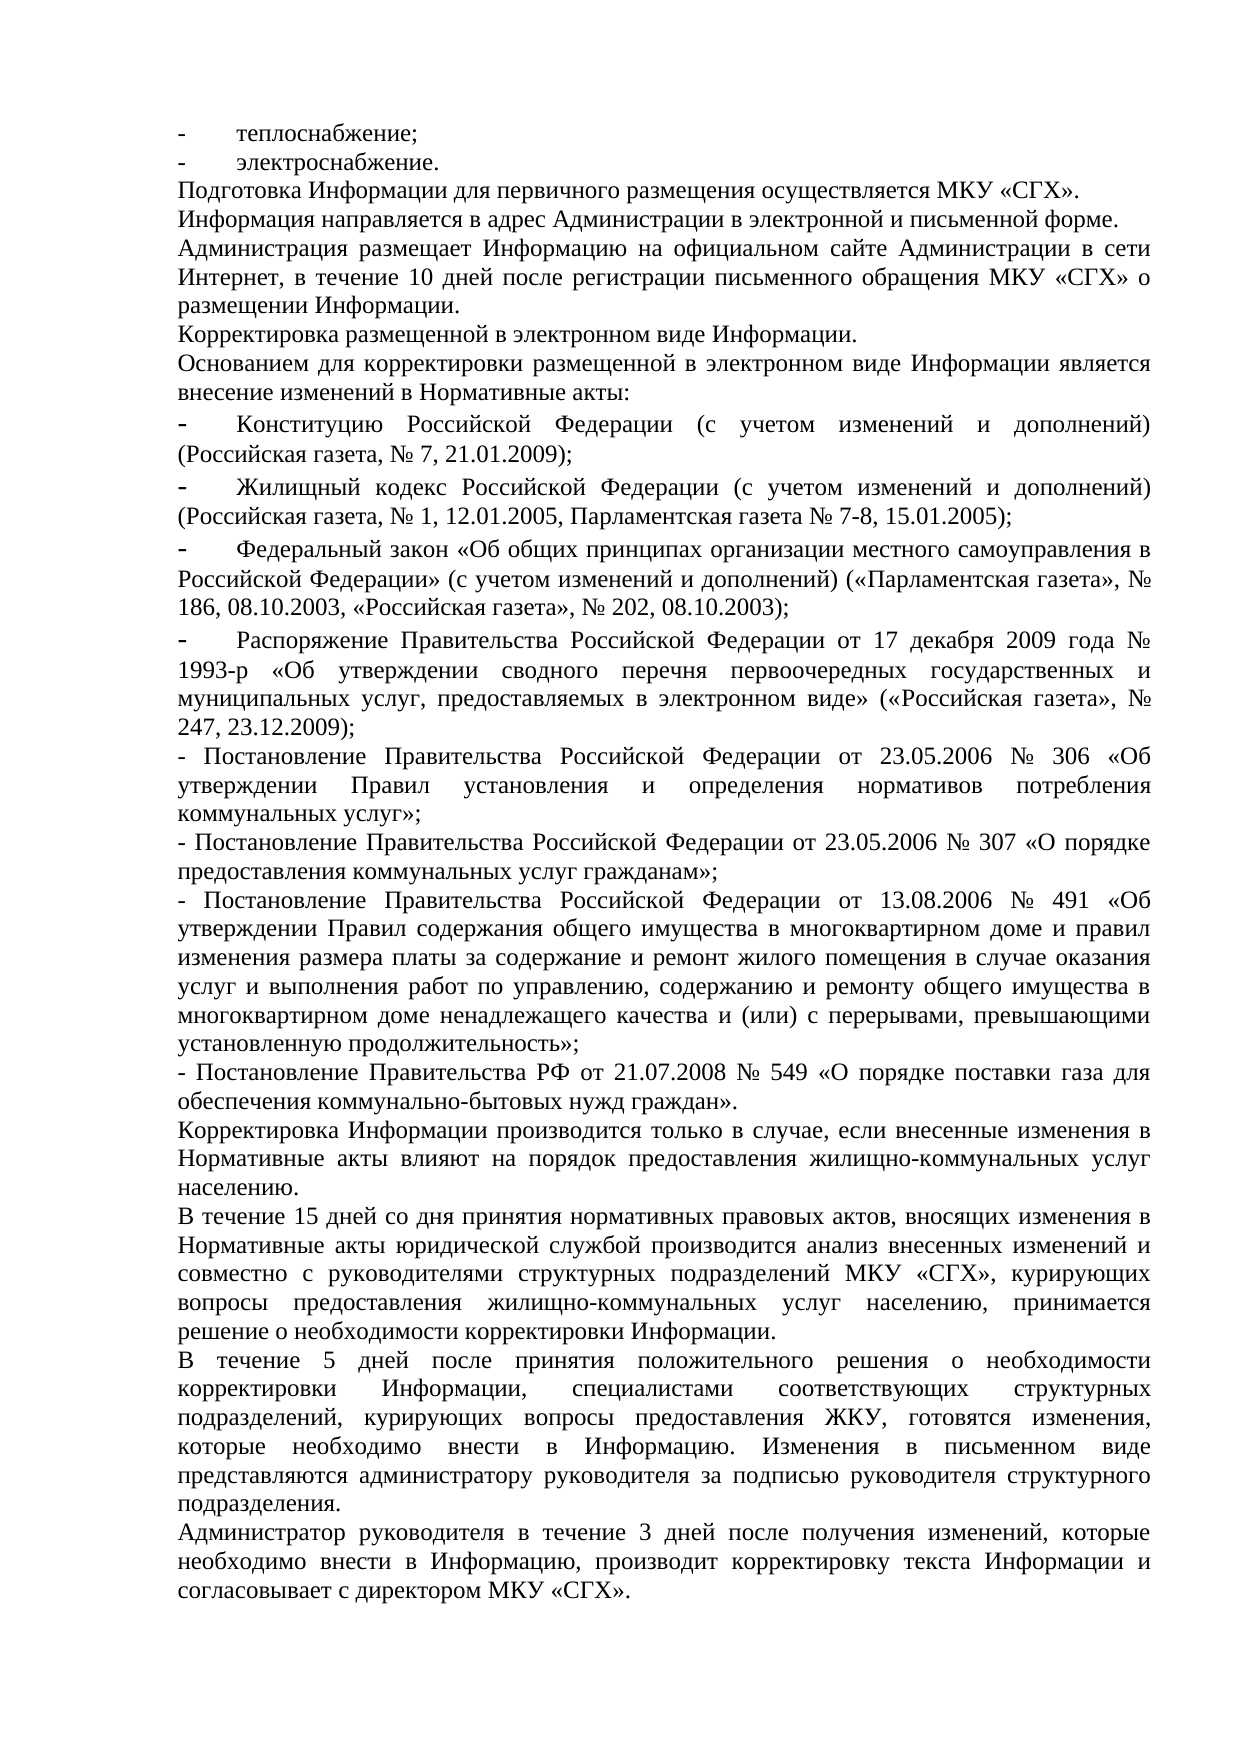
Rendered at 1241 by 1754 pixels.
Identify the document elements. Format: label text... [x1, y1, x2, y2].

text Подготовка Информации для первичного размещения осуществляется МКУ «СГХ». [177, 176, 1152, 204]
text - Постановление Правительства РФ от 21.07.2008 № 549 «О порядке поставки газа для обеспечения коммунально-бытовых нужд граждан». [177, 1057, 1152, 1115]
list Федеральный закон «Об общих принципах организации местного самоуправления в Российской Федерации» (с учетом изменений и дополнений) («Парламентская газета», № 186, 08.10.2003, «Российская газета», № 202, 08.10.2003); [177, 530, 1152, 621]
text Корректировка Информации производится только в случае, если внесенные изменения в Нормативные акты влияют на порядок предоставления жилищно-коммунальных услуг населению. [177, 1115, 1152, 1201]
list электроснабжение. [177, 147, 1152, 176]
text В течение 15 дней со дня принятия нормативных правовых актов, вносящих изменения в Нормативные акты юридической службой производится анализ внесенных изменений и совместно с руководителями структурных подразделений МКУ «СГХ», курирующих вопросы предоставления жилищно-коммунальных услуг населению, принимается решение о необходимости корректировки Информации. [177, 1201, 1152, 1345]
text Корректировка размещенной в электронном виде Информации. [177, 319, 1152, 348]
list Распоряжение Правительства Российской Федерации от 17 декабря 2009 года № 1993-р «Об утверждении сводного перечня первоочередных государственных и муниципальных услуг, предоставляемых в электронном виде» («Российская газета», № 247, 23.12.2009); [177, 621, 1152, 741]
text - Постановление Правительства Российской Федерации от 23.05.2006 № 306 «Об утверждении Правил установления и определения нормативов потребления коммунальных услуг»; [177, 741, 1152, 827]
text Основанием для корректировки размещенной в электронном виде Информации является внесение изменений в Нормативные акты: [177, 348, 1152, 406]
text Информация направляется в адрес Администрации в электронной и письменной форме. [177, 204, 1152, 233]
text - Постановление Правительства Российской Федерации от 13.08.2006 № 491 «Об утверждении Правил содержания общего имущества в многоквартирном доме и правил изменения размера платы за содержание и ремонт жилого помещения в случае оказания услуг и выполнения работ по управлению, содержанию и ремонту общего имущества в многоквартирном доме ненадлежащего качества и (или) с перерывами, превышающими установленную продолжительность»; [177, 885, 1152, 1057]
list теплоснабжение; [177, 118, 1152, 147]
list Конституцию Российской Федерации (с учетом изменений и дополнений) (Российская газета, № 7, 21.01.2009); [177, 406, 1152, 468]
text В течение 5 дней после принятия положительного решения о необходимости корректировки Информации, специалистами соответствующих структурных подразделений, курирующих вопросы предоставления ЖКУ, готовятся изменения, которые необходимо внести в Информацию. Изменения в письменном виде представляются администратору руководителя за подписью руководителя структурного подразделения. [177, 1345, 1152, 1517]
text Администрация размещает Информацию на официальном сайте Администрации в сети Интернет, в течение 10 дней после регистрации письменного обращения МКУ «СГХ» о размещении Информации. [177, 233, 1152, 319]
list Жилищный кодекс Российской Федерации (с учетом изменений и дополнений) (Российская газета, № 1, 12.01.2005, Парламентская газета № 7-8, 15.01.2005); [177, 468, 1152, 530]
text Администратор руководителя в течение 3 дней после получения изменений, которые необходимо внести в Информацию, производит корректировку текста Информации и согласовывает с директором МКУ «СГХ». [177, 1517, 1152, 1603]
text - Постановление Правительства Российской Федерации от 23.05.2006 № 307 «О порядке предоставления коммунальных услуг гражданам»; [177, 827, 1152, 885]
